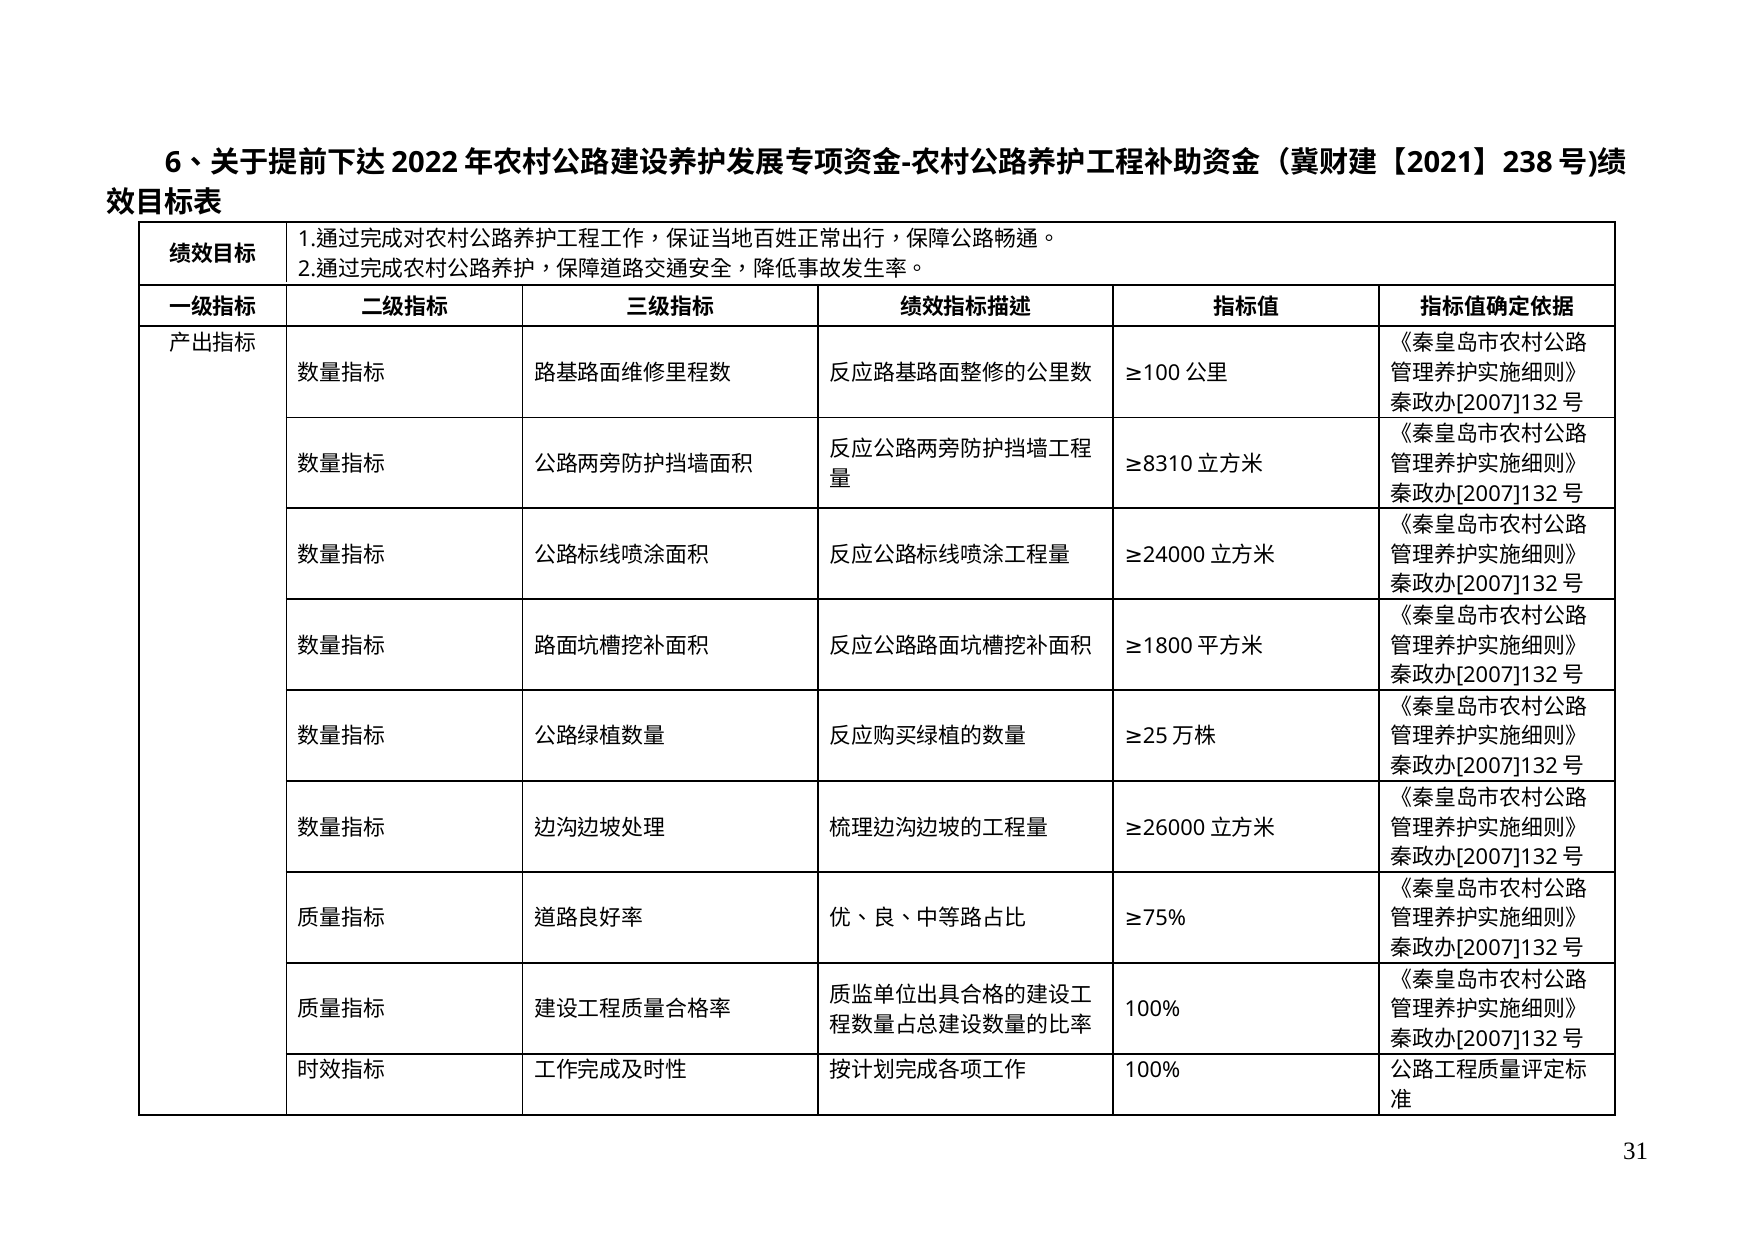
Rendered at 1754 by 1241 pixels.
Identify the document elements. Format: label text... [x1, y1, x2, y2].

table_cell ≥26000立方米 [1114, 782, 1378, 871]
table_cell 《秦皇岛市农村公路管理养护实施细则》秦政办[2007]132号 [1380, 418, 1614, 507]
text 6、关于提前下达2022年农村公路建设养护发展专项资金-农村公路养护工程补助资金（冀财建【2021】238号)绩效目标表 [106, 142, 1648, 221]
table_cell 数量指标 [287, 782, 522, 871]
table_cell 按计划完成各项工作 [819, 1055, 1112, 1114]
table_cell 产出指标 [140, 327, 286, 1114]
table_cell 公路两旁防护挡墙面积 [523, 418, 817, 507]
table_cell 100% [1114, 964, 1378, 1053]
table_cell 质监单位出具合格的建设工程数量占总建设数量的比率 [819, 964, 1112, 1053]
table_cell 数量指标 [287, 600, 522, 689]
table_cell 《秦皇岛市农村公路管理养护实施细则》秦政办[2007]132号 [1380, 691, 1614, 780]
table_cell 反应公路标线喷涂工程量 [819, 509, 1112, 598]
table_cell ≥25万株 [1114, 691, 1378, 780]
table_cell ≥1800平方米 [1114, 600, 1378, 689]
table_cell 公路绿植数量 [523, 691, 817, 780]
table_cell 路面坑槽挖补面积 [523, 600, 817, 689]
table_cell ≥75% [1114, 873, 1378, 962]
table_cell 数量指标 [287, 418, 522, 507]
table_cell 工作完成及时性 [523, 1055, 817, 1114]
table_cell 优、良、中等路占比 [819, 873, 1112, 962]
table_cell 质量指标 [287, 873, 522, 962]
table_cell 质量指标 [287, 964, 522, 1053]
table_cell 数量指标 [287, 509, 522, 598]
table_cell 道路良好率 [523, 873, 817, 962]
table_cell 建设工程质量合格率 [523, 964, 817, 1053]
table_cell 《秦皇岛市农村公路管理养护实施细则》秦政办[2007]132号 [1380, 600, 1614, 689]
table_cell ≥8310立方米 [1114, 418, 1378, 507]
table_cell 《秦皇岛市农村公路管理养护实施细则》秦政办[2007]132号 [1380, 873, 1614, 962]
table_cell 反应购买绿植的数量 [819, 691, 1112, 780]
table_header 指标值 [1114, 286, 1378, 325]
table_header 二级指标 [287, 286, 522, 325]
table_cell 公路标线喷涂面积 [523, 509, 817, 598]
table_cell 梳理边沟边坡的工程量 [819, 782, 1112, 871]
table_cell 数量指标 [287, 691, 522, 780]
table_header 三级指标 [523, 286, 817, 325]
table_cell 路基路面维修里程数 [523, 327, 817, 416]
table_header 绩效指标描述 [819, 286, 1112, 325]
table_header 指标值确定依据 [1380, 286, 1614, 325]
table_header 绩效目标 [140, 223, 286, 282]
table_cell 《秦皇岛市农村公路管理养护实施细则》秦政办[2007]132号 [1380, 509, 1614, 598]
table_cell ≥100公里 [1114, 327, 1378, 416]
table_cell 数量指标 [287, 327, 522, 416]
table_cell 边沟边坡处理 [523, 782, 817, 871]
table_cell 《秦皇岛市农村公路管理养护实施细则》秦政办[2007]132号 [1380, 782, 1614, 871]
table_cell 反应公路路面坑槽挖补面积 [819, 600, 1112, 689]
table_cell 100% [1114, 1055, 1378, 1114]
table_cell ≥24000立方米 [1114, 509, 1378, 598]
table_cell 时效指标 [287, 1055, 522, 1114]
table_cell 反应公路两旁防护挡墙工程量 [819, 418, 1112, 507]
table_header 1.通过完成对农村公路养护工程工作，保证当地百姓正常出行，保障公路畅通。 2.通过完成农村公路养护，保障道路交通安全，降低事故发生率。 [287, 223, 1614, 282]
table_cell 《秦皇岛市农村公路管理养护实施细则》秦政办[2007]132号 [1380, 327, 1614, 416]
table_cell 《秦皇岛市农村公路管理养护实施细则》秦政办[2007]132号 [1380, 964, 1614, 1053]
table_header 一级指标 [140, 286, 286, 325]
table_cell 公路工程质量评定标准 [1380, 1055, 1614, 1114]
table_cell 反应路基路面整修的公里数 [819, 327, 1112, 416]
